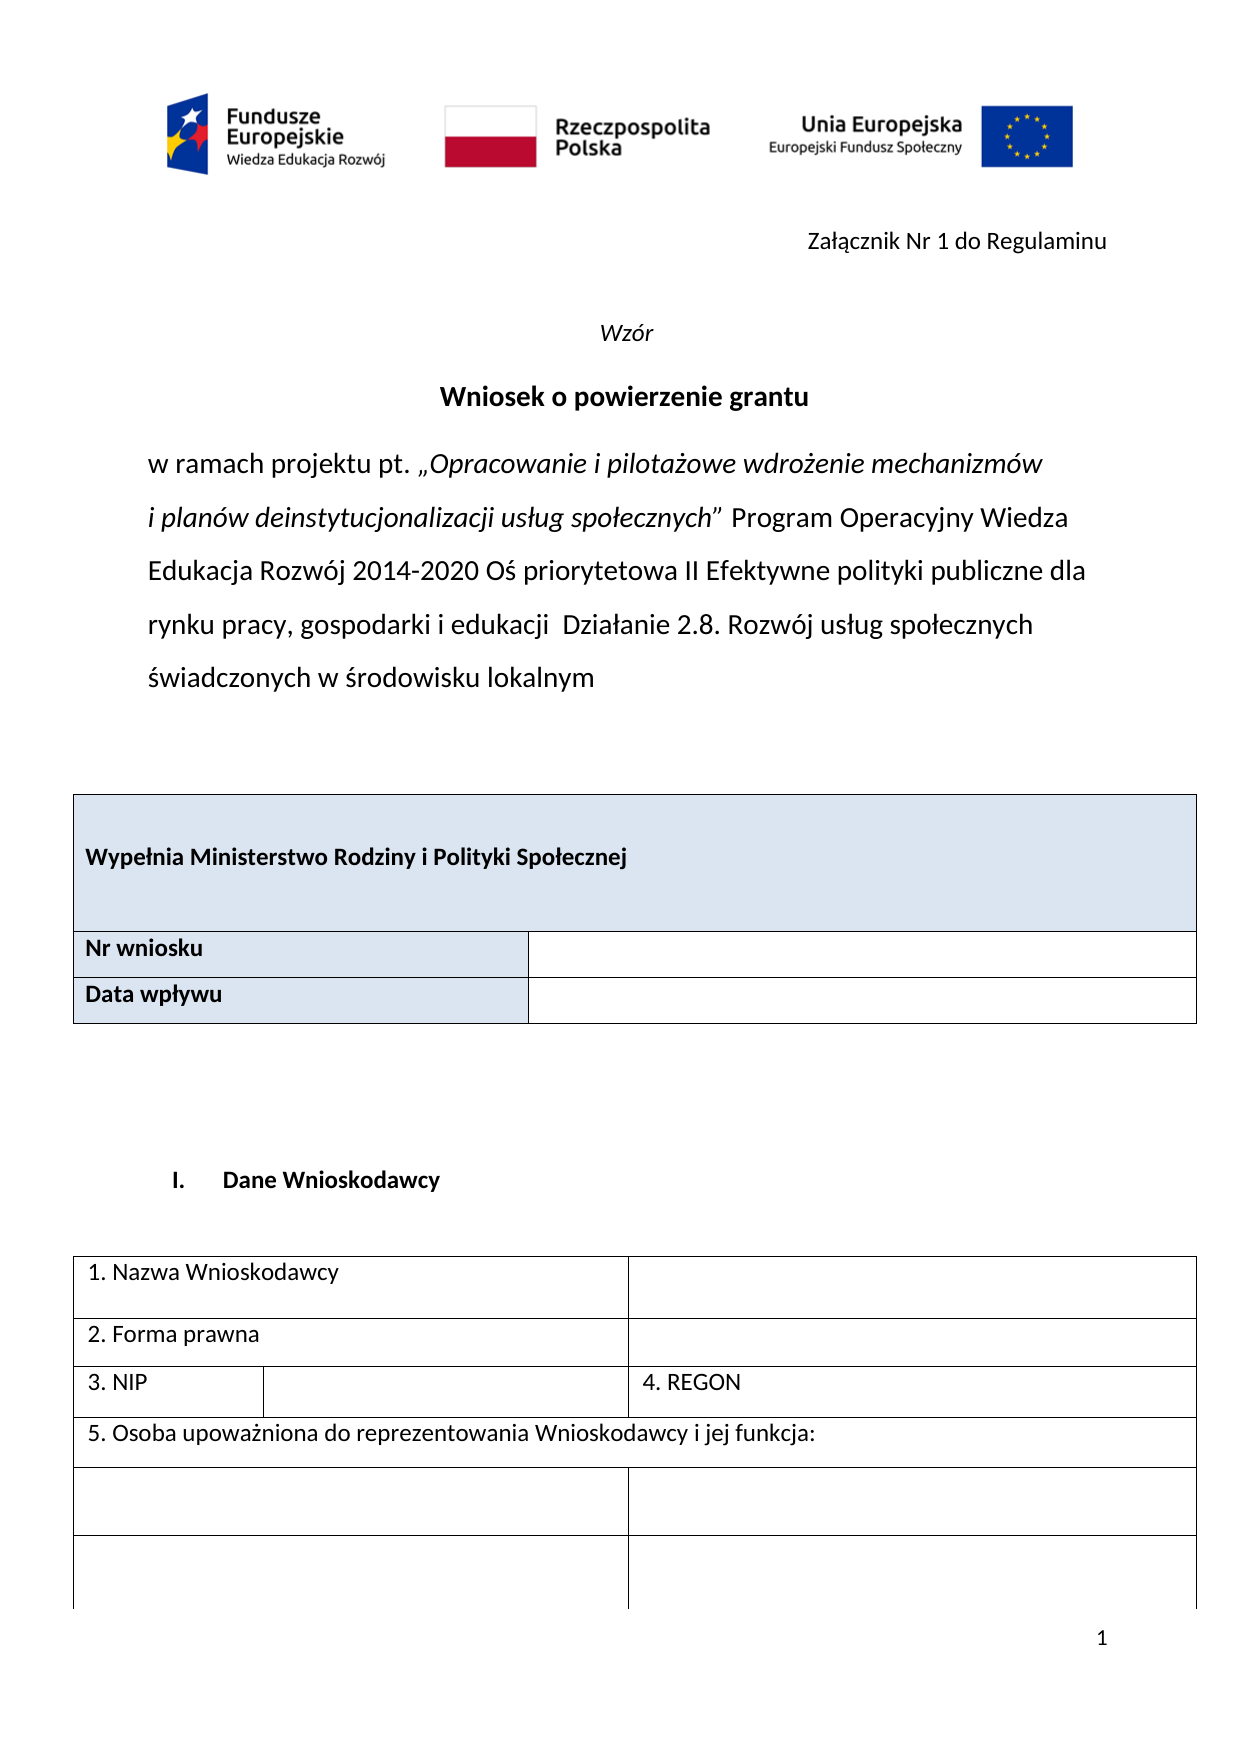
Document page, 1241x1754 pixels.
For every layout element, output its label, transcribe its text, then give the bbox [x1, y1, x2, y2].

text Wzór [148, 317, 1107, 347]
text Załącznik Nr 1 do Regulaminu [148, 225, 1107, 256]
text Wniosek o powierzenie grantu [148, 378, 1101, 413]
table_cell 4. REGON [629, 1367, 1196, 1417]
table_cell [74, 1536, 628, 1609]
table_cell [74, 1468, 628, 1535]
table_cell Data wpływu [74, 978, 528, 1023]
table_cell 3. NIP [74, 1367, 263, 1417]
text i planów deinstytucjonalizacji usług społecznych” Program Operacyjny Wiedza Edukacja Rozwój 2014-2020 Oś priorytetowa II Efektywne polityki publiczne dla rynku pracy, gospodarki i edukacji Działanie 2.8. Rozwój usług społecznych świadczonych w środowisku lokalnym [148, 499, 1107, 695]
text w ramach projektu pt. „Opracowanie i pilotażowe wdrożenie mechanizmów [148, 446, 1107, 481]
table_cell 2. Forma prawna [74, 1319, 628, 1366]
table_cell [629, 1536, 1196, 1609]
table_cell [629, 1319, 1196, 1366]
table_cell [264, 1367, 628, 1417]
table_cell [629, 1468, 1196, 1535]
table_cell [529, 978, 1196, 1023]
table_header 1. Nazwa Wnioskodawcy (zgodnie z dokumentem rejestrowym) [74, 1257, 628, 1317]
table_header [629, 1257, 1196, 1317]
table_cell [529, 932, 1196, 977]
table_cell Nr wniosku [74, 932, 528, 977]
list Dane Wnioskodawcy [185, 1164, 1107, 1194]
table_cell 5. Osoba upoważniona do reprezentowania Wnioskodawcy i jej funkcja: *Wskaż osobę/by uprawnioną/e do podpisywania umów i zaciągania zobowiązań w imieniu podmiotu [74, 1418, 1196, 1467]
picture [147, 73, 1093, 195]
table_header Wypełnia Ministerstwo Rodziny i Polityki Społecznej [74, 795, 1196, 931]
